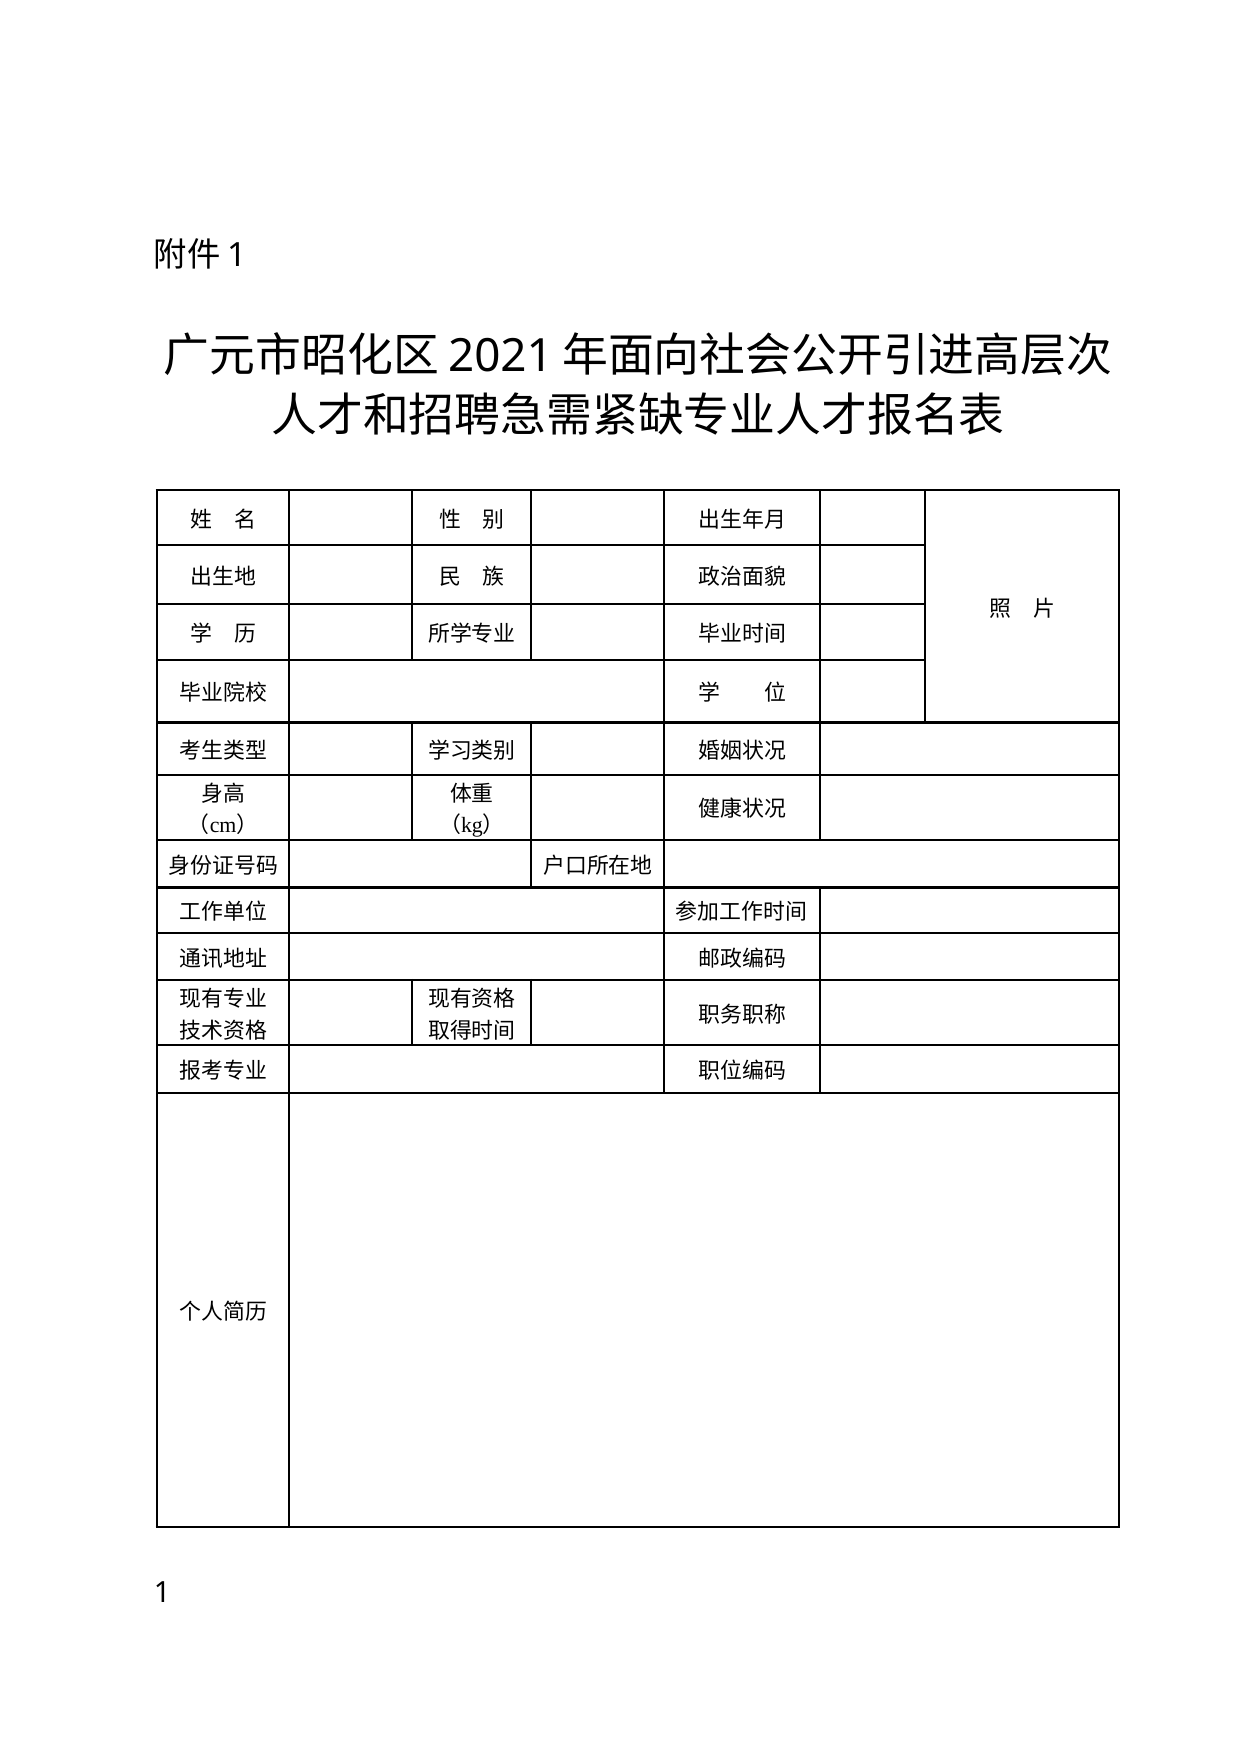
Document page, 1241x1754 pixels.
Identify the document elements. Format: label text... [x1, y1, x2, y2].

table_cell [290, 1046, 663, 1092]
table_cell [821, 661, 924, 721]
table_cell 毕业时间 [665, 605, 819, 659]
table_cell [821, 981, 1118, 1044]
table_cell 民 族 [413, 546, 530, 603]
table_cell 现有资格取得时间 [413, 981, 530, 1044]
table_header [532, 491, 663, 544]
table_cell 职位编码 [665, 1046, 819, 1092]
table_cell [532, 776, 663, 839]
table_header 照 片 [926, 491, 1118, 721]
table_cell 个人简历 [158, 1094, 288, 1526]
table_cell 健康状况 [665, 776, 819, 839]
table_cell 通讯地址 [158, 934, 288, 979]
table_header [290, 491, 411, 544]
table_cell [290, 776, 411, 839]
table_cell 参加工作时间 [665, 889, 819, 932]
table_cell [290, 981, 411, 1044]
table_cell 报考专业 [158, 1046, 288, 1092]
table_cell 职务职称 [665, 981, 819, 1044]
table_cell [532, 605, 663, 659]
table_cell 身高（cm） [158, 776, 288, 839]
table_cell [290, 934, 663, 979]
table_cell [821, 724, 1118, 773]
table_cell [665, 841, 1118, 886]
table_cell [821, 605, 924, 659]
table_header 姓 名 [158, 491, 288, 544]
table_cell [532, 981, 663, 1044]
table_cell 体重（kg） [413, 776, 530, 839]
table_cell 户口所在地 [532, 841, 663, 886]
table_cell [821, 889, 1118, 932]
table_cell [290, 546, 411, 603]
table_cell 身份证号码 [158, 841, 288, 886]
table_cell [821, 776, 1118, 839]
table_cell 邮政编码 [665, 934, 819, 979]
table_cell [532, 546, 663, 603]
table_cell [821, 546, 924, 603]
table_cell [290, 1094, 1118, 1526]
table_header 性 别 [413, 491, 530, 544]
table_header 出生年月 [665, 491, 819, 544]
table_cell 学 历 [158, 605, 288, 659]
table_cell 所学专业 [413, 605, 530, 659]
table_cell 工作单位 [158, 889, 288, 932]
table_cell [290, 841, 530, 886]
table_cell 毕业院校 [158, 661, 288, 721]
table_cell [821, 934, 1118, 979]
table_cell [290, 661, 663, 721]
table_cell 婚姻状况 [665, 724, 819, 773]
table_cell [290, 724, 411, 773]
table_cell 考生类型 [158, 724, 288, 773]
table_cell [290, 889, 663, 932]
table_cell [532, 724, 663, 773]
table_cell 现有专业 技术资格 [158, 981, 288, 1044]
table_header [821, 491, 924, 544]
table_cell [821, 1046, 1118, 1092]
table_cell 政治面貌 [665, 546, 819, 603]
table_cell 出生地 [158, 546, 288, 603]
table_cell [290, 605, 411, 659]
table_cell 学习类别 [413, 724, 530, 773]
text 广元市昭化区2021年面向社会公开引进高层次人才和招聘急需紧缺专业人才报名表 [153, 324, 1122, 444]
text 附件1 [153, 218, 1122, 278]
table_cell 学 位 [665, 661, 819, 721]
